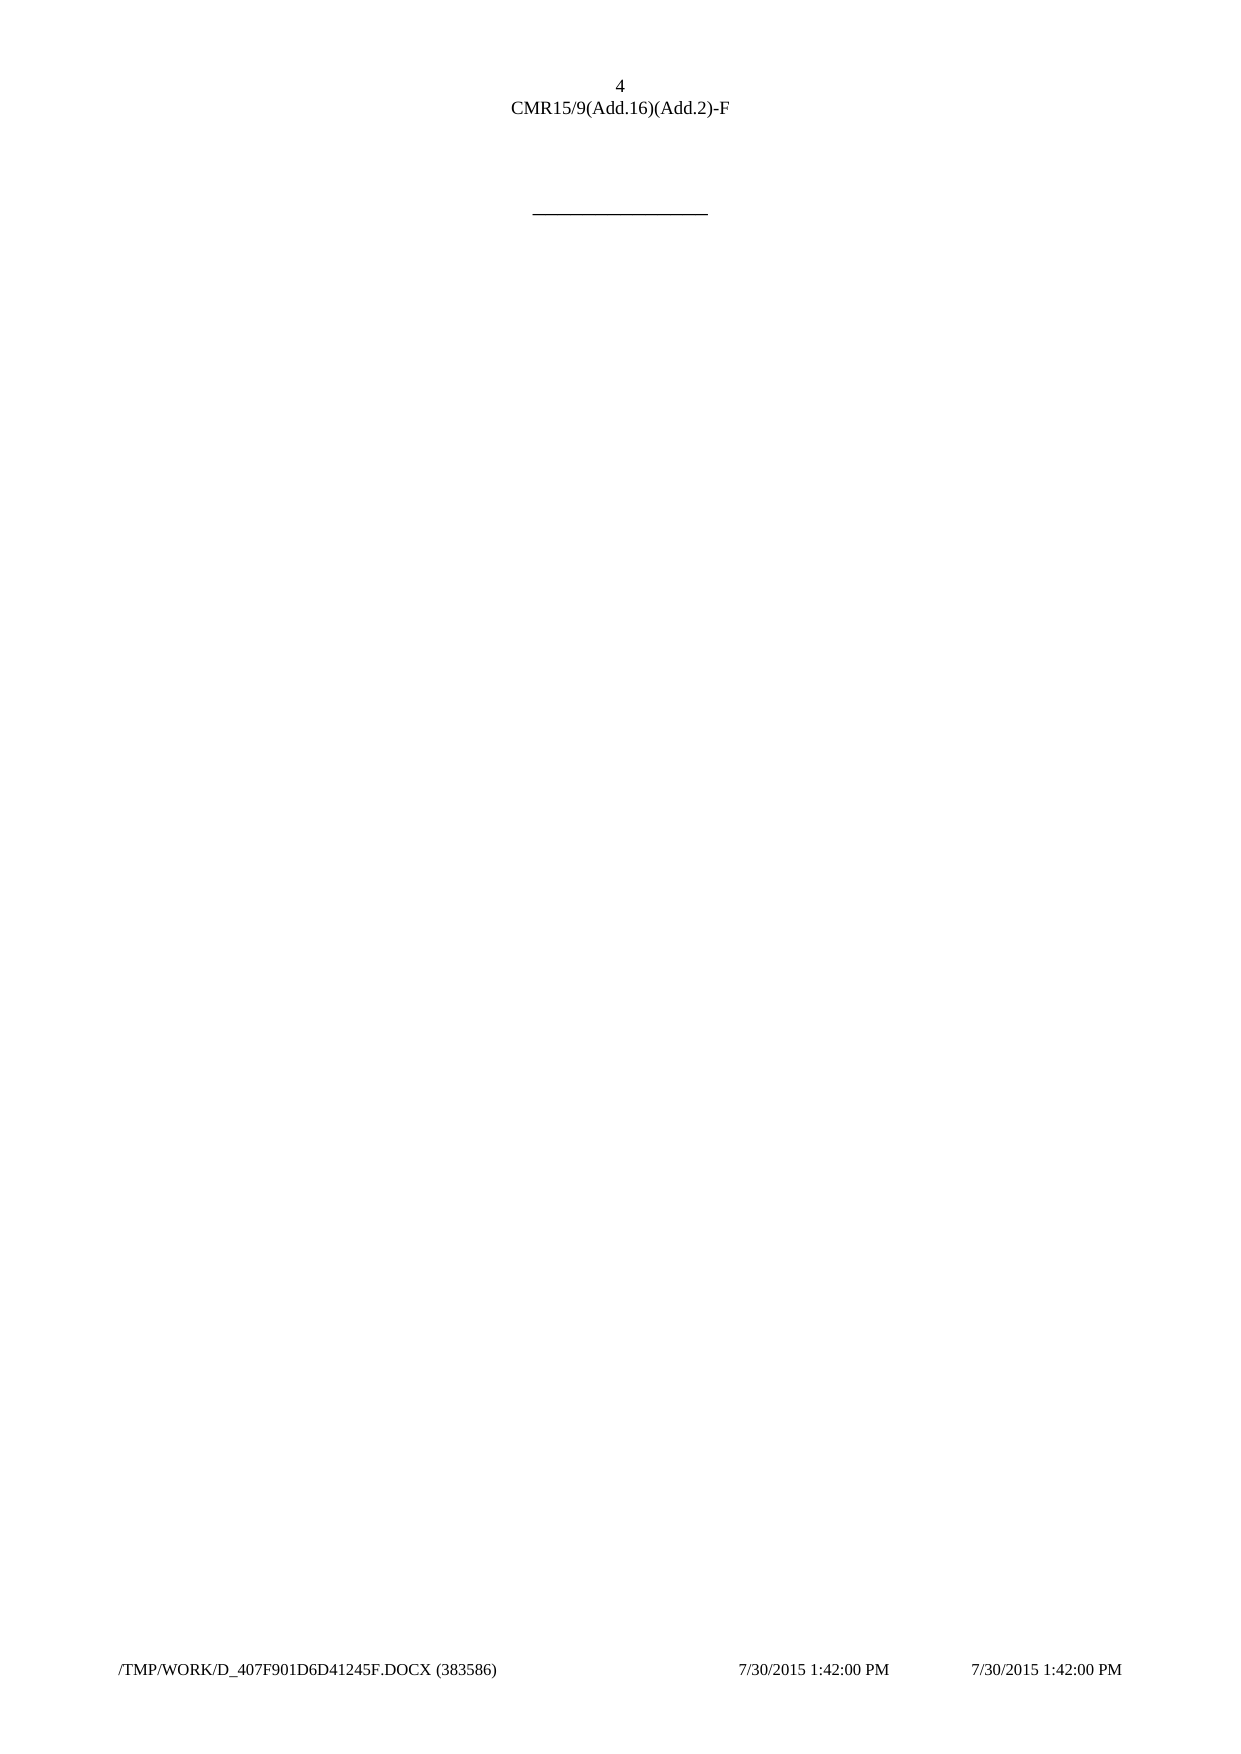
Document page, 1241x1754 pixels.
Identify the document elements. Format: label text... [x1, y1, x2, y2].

text ______________ [118, 189, 1122, 218]
